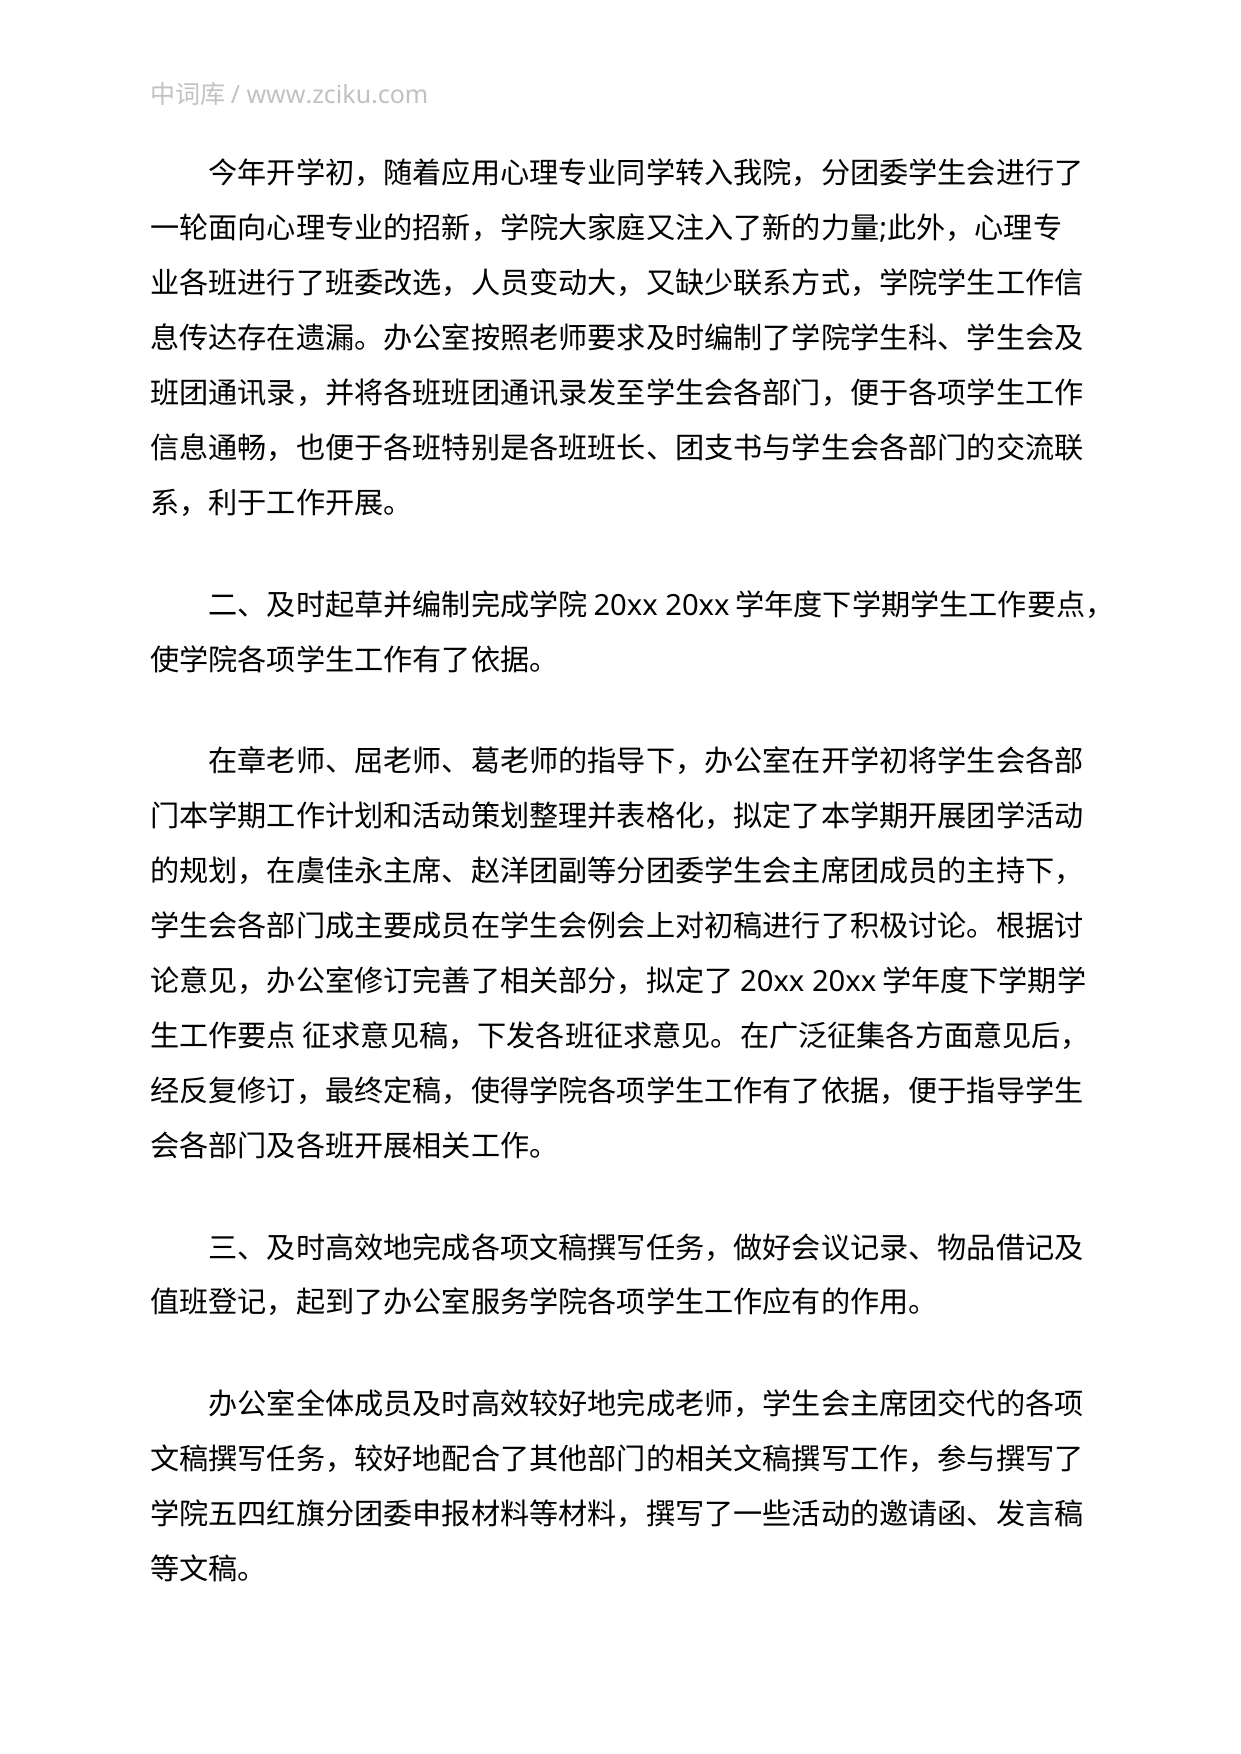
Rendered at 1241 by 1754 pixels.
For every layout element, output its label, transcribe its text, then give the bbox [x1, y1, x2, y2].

text 三、及时高效地完成各项文稿撰写任务，做好会议记录、物品借记及值班登记，起到了办公室服务学院各项学生工作应有的作用。 [150, 1224, 1090, 1321]
text 在章老师、屈老师、葛老师的指导下，办公室在开学初将学生会各部门本学期工作计划和活动策划整理并表格化，拟定了本学期开展团学活动的规划，在虞佳永主席、赵洋团副等分团委学生会主席团成员的主持下，学生会各部门成主要成员在学生会例会上对初稿进行了积极讨论。根据讨论意见，办公室修订完善了相关部分，拟定了 20xx 20xx学年度下学期学生工作要点 征求意见稿，下发各班征求意见。在广泛征集各方面意见后，经反复修订，最终定稿，使得学院各项学生工作有了依据，便于指导学生会各部门及各班开展相关工作。 [150, 738, 1090, 1165]
text 办公室全体成员及时高效较好地完成老师，学生会主席团交代的各项文稿撰写任务，较好地配合了其他部门的相关文稿撰写工作，参与撰写了学院五四红旗分团委申报材料等材料，撰写了一些活动的邀请函、发言稿等文稿。 [150, 1381, 1090, 1588]
text 今年开学初，随着应用心理专业同学转入我院，分团委学生会进行了一轮面向心理专业的招新，学院大家庭又注入了新的力量;此外，心理专业各班进行了班委改选，人员变动大，又缺少联系方式，学院学生工作信息传达存在遗漏。办公室按照老师要求及时编制了学院学生科、学生会及班团通讯录，并将各班班团通讯录发至学生会各部门，便于各项学生工作信息通畅，也便于各班特别是各班班长、团支书与学生会各部门的交流联系，利于工作开展。 [150, 150, 1090, 522]
text 二、及时起草并编制完成学院20xx 20xx学年度下学期学生工作要点，使学院各项学生工作有了依据。 [150, 581, 1090, 678]
